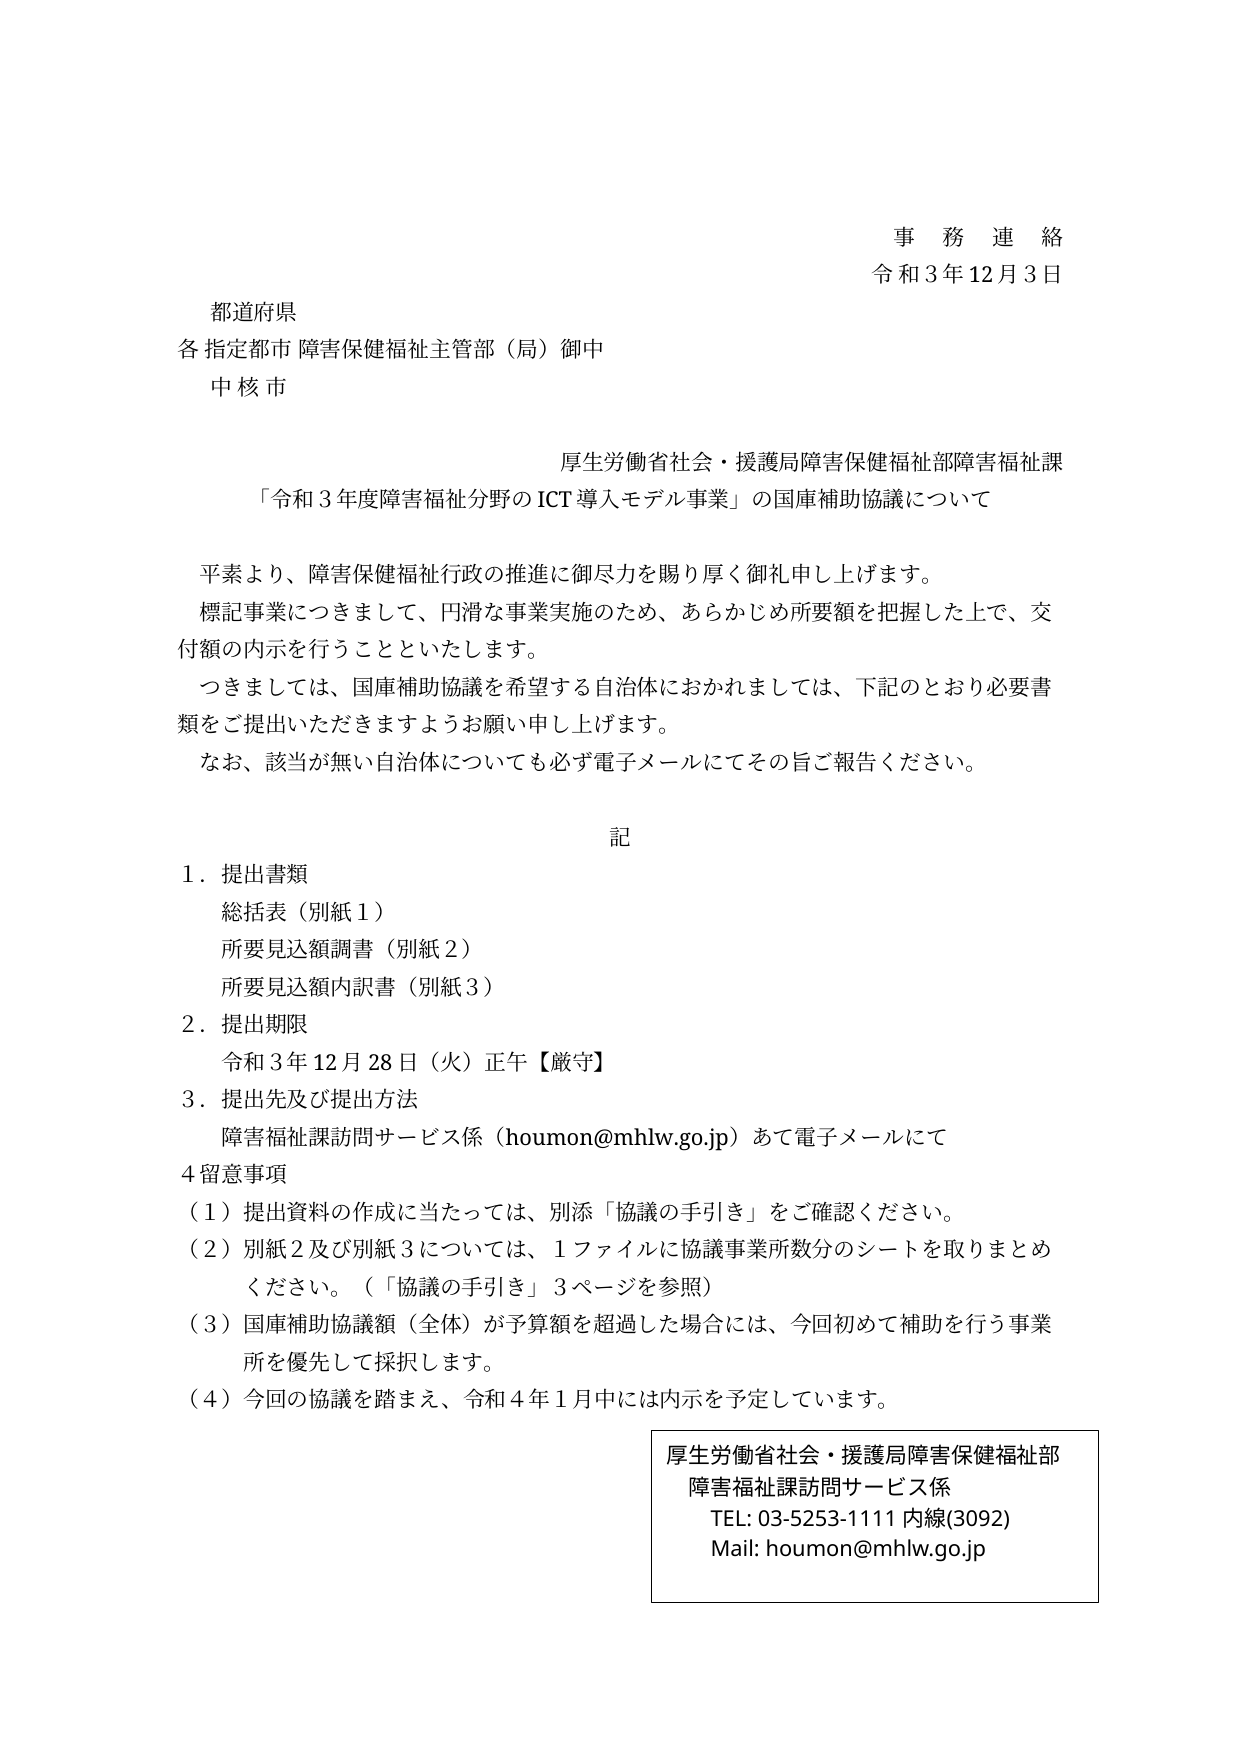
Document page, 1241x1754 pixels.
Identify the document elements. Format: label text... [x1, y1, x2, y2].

text １．提出書類 [177, 854, 1063, 892]
text （４）今回の協議を踏まえ、令和４年１月中には内示を予定しています。 [177, 1379, 1063, 1417]
text ２．提出期限 [177, 1004, 1063, 1042]
text 平素より、障害保健福祉行政の推進に御尽力を賜り厚く御礼申し上げます。 [177, 554, 1063, 592]
text 記 [177, 817, 1063, 854]
text ４留意事項 [177, 1154, 1063, 1192]
text なお、該当が無い自治体についても必ず電子メールにてその旨ご報告ください。 [177, 742, 1063, 779]
text 標記事業につきまして、円滑な事業実施のため、あらかじめ所要額を把握した上で、交付額の内示を行うことといたします。 [177, 592, 1063, 667]
text ３．提出先及び提出方法 [177, 1079, 1063, 1117]
text 障害福祉課訪問サービス係（houmon@mhlw.go.jp）あて電子メールにて [177, 1117, 1063, 1154]
text 中 核 市 [177, 367, 1063, 404]
text （３）国庫補助協議額（全体）が予算額を超過した場合には、今回初めて補助を行う事業所を優先して採択します。 [177, 1304, 1063, 1379]
text 事 務 連 絡 [177, 217, 1063, 254]
text 都道府県 [177, 292, 1063, 329]
text 「令和３年度障害福祉分野のICT導入モデル事業」の国庫補助協議について [177, 479, 1063, 517]
text 所要見込額調書（別紙２） [177, 929, 1063, 967]
text 各 指定都市 障害保健福祉主管部（局）御中 [177, 329, 1063, 367]
text 総括表（別紙１） [177, 892, 1063, 929]
text 令 和３年12月３日 [177, 254, 1063, 292]
text （１）提出資料の作成に当たっては、別添「協議の手引き」をご確認ください。 [177, 1192, 1063, 1229]
text 令和３年12月28日（火）正午【厳守】 [177, 1042, 1063, 1079]
text （２）別紙２及び別紙３については、１ファイルに協議事業所数分のシートを取りまとめください。（「協議の手引き」３ページを参照） [177, 1229, 1063, 1304]
text つきましては、国庫補助協議を希望する自治体におかれましては、下記のとおり必要書類をご提出いただきますようお願い申し上げます。 [177, 667, 1063, 742]
text 厚生労働省社会・援護局障害保健福祉部障害福祉課 [177, 442, 1063, 479]
text 所要見込額内訳書（別紙３） [177, 967, 1063, 1004]
